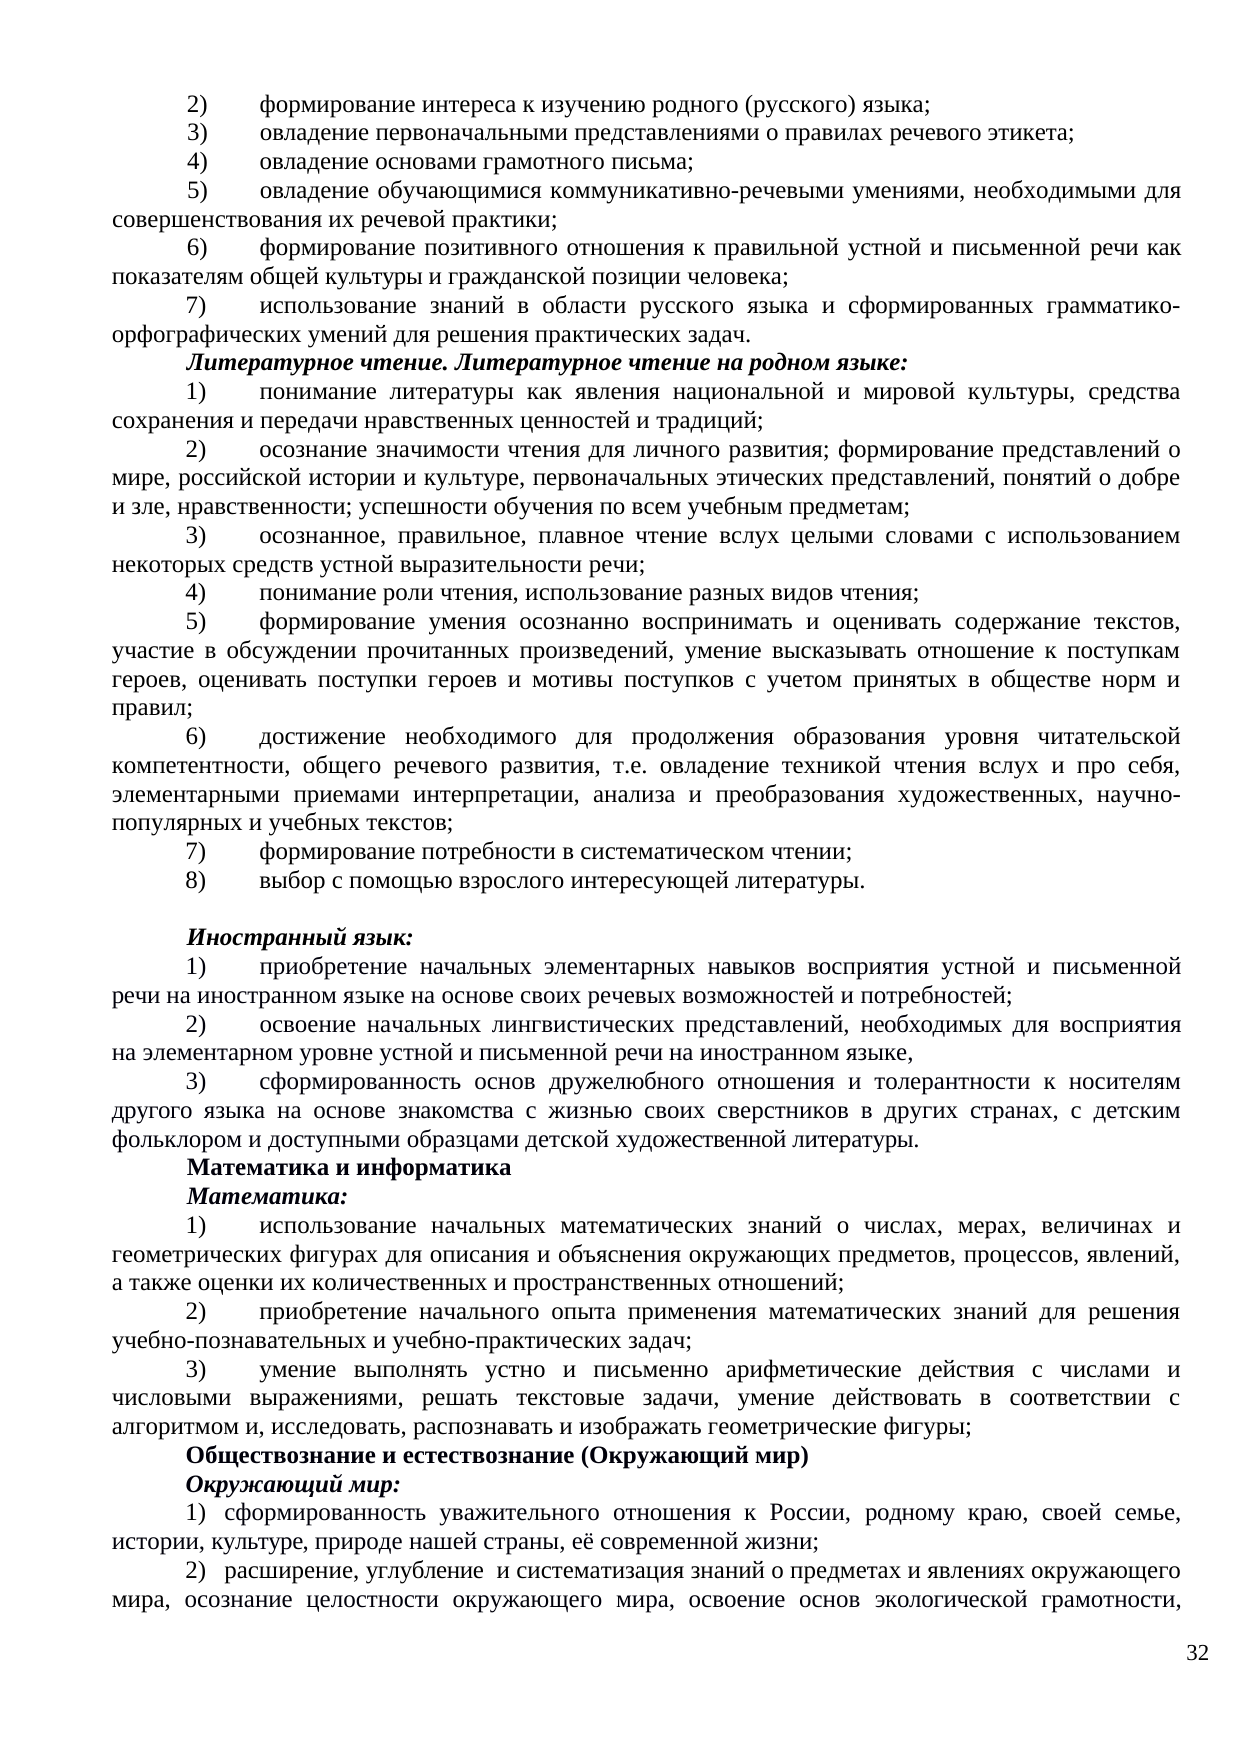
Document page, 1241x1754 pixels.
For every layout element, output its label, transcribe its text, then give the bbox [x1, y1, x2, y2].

list овладение первоначальными представлениями о правилах речевого этикета; [112, 117, 1182, 146]
list осознание значимости чтения для личного развития; формирование представлений о мире, российской истории и культуре, первоначальных этических представлений, понятий о добре и зле, нравственности; успешности обучения по всем учебным предметам; [112, 434, 1181, 520]
list приобретение начальных элементарных навыков восприятия устной и письменной речи на иностранном языке на основе своих речевых возможностей и потребностей; [112, 951, 1182, 1009]
list выбор с помощью взрослого интересующей литературы. [185, 865, 1209, 894]
list формирование умения осознанно воспринимать и оценивать содержание текстов, участие в обсуждении прочитанных произведений, умение высказывать отношение к поступкам героев, оценивать поступки героев и мотивы поступков с учетом принятых в обществе норм и правил; [112, 606, 1181, 721]
list формирование позитивного отношения к правильной устной и письменной речи как показателям общей культуры и гражданской позиции человека; [112, 232, 1181, 290]
list умение выполнять устно и письменно арифметические действия с числами и числовыми выражениями, решать текстовые задачи, умение действовать в соответствии с алгоритмом и, исследовать, распознавать и изображать геометрические фигуры; [112, 1354, 1182, 1440]
list понимание роли чтения, использование разных видов чтения; [185, 577, 1209, 606]
list формирование интереса к изучению родного (русского) языка; [187, 89, 1209, 117]
list сформированность уважительного отношения к России, родному краю, своей семье, истории, культуре, природе нашей страны, её современной жизни; [112, 1497, 1181, 1555]
list овладение обучающимися коммуникативно-речевыми умениями, необходимыми для совершенствования их речевой практики; [112, 175, 1182, 232]
list использование знаний в области русского языка и сформированных грамматико-орфографических умений для решения практических задач. [112, 290, 1182, 347]
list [112, 1555, 1182, 1612]
subtitle Математика: [187, 1181, 1209, 1210]
subtitle Иностранный язык: [186, 922, 1209, 951]
list формирование потребности в систематическом чтении; [185, 836, 1209, 865]
subtitle Литературное чтение. Литературное чтение на родном языке: [187, 347, 1209, 376]
list достижение необходимого для продолжения образования уровня читательской компетентности, общего речевого развития, т.е. овладение техникой чтения вслух и про себя, элементарными приемами интерпретации, анализа и преобразования художественных, научно-популярных и учебных текстов; [112, 721, 1182, 836]
list понимание литературы как явления национальной и мировой культуры, средства сохранения и передачи нравственных ценностей и традиций; [112, 376, 1181, 434]
subtitle Математика и информатика [187, 1152, 1209, 1181]
list освоение начальных лингвистических представлений, необходимых для восприятия на элементарном уровне устной и письменной речи на иностранном языке, [112, 1009, 1181, 1066]
subtitle Обществознание и естествознание (Окружающий мир) [185, 1440, 1209, 1469]
list сформированность основ дружелюбного отношения и толерантности к носителям другого языка на основе знакомства с жизнью своих сверстников в других странах, с детским фольклором и доступными образцами детской художественной литературы. [112, 1066, 1182, 1152]
subtitle Окружающий мир: [185, 1469, 1209, 1497]
list овладение основами грамотного письма; [187, 146, 1209, 175]
list осознанное, правильное, плавное чтение вслух целыми словами с использованием некоторых средств устной выразительности речи; [112, 520, 1182, 577]
list использование начальных математических знаний о числах, мерах, величинах и геометрических фигурах для описания и объяснения окружающих предметов, процессов, явлений, а также оценки их количественных и пространственных отношений; [112, 1210, 1182, 1296]
list приобретение начального опыта применения математических знаний для решения учебно-познавательных и учебно-практических задач; [112, 1296, 1181, 1354]
